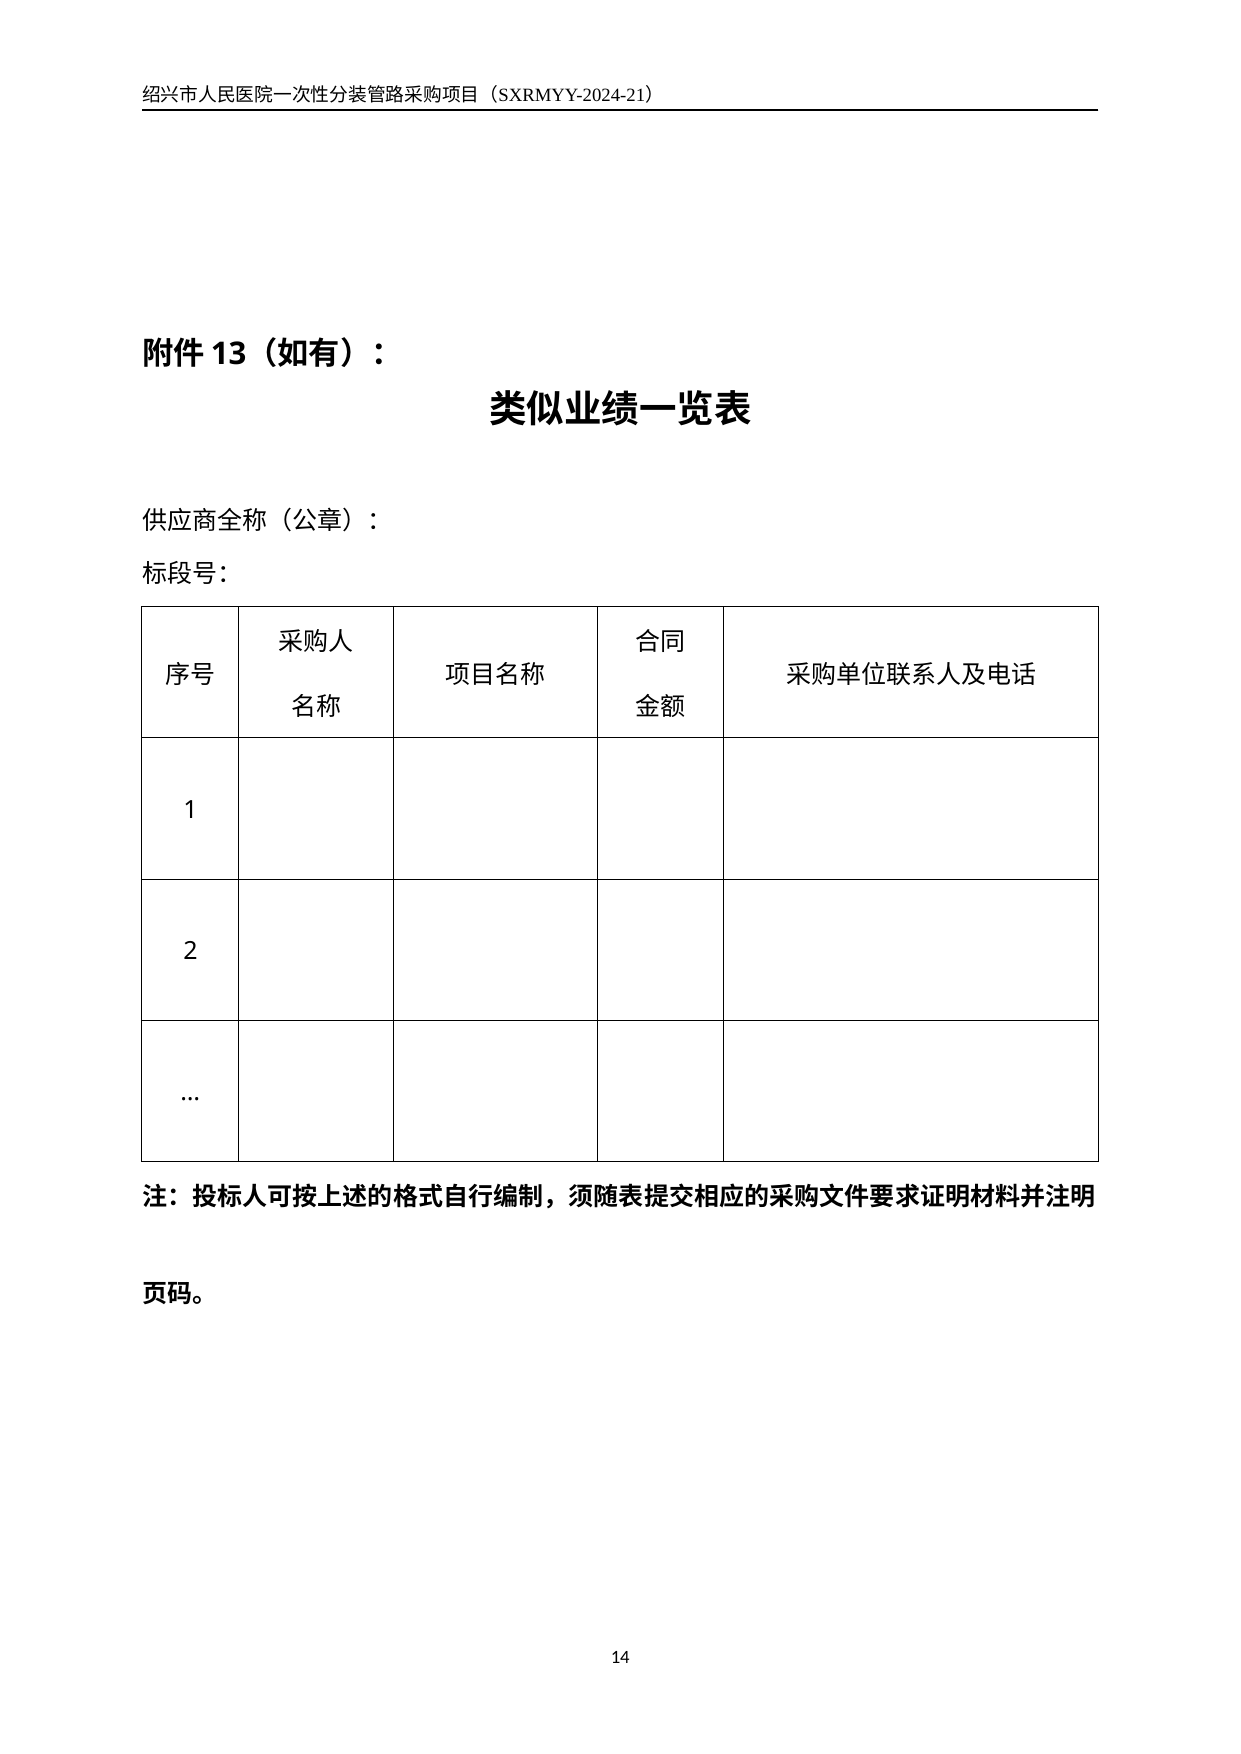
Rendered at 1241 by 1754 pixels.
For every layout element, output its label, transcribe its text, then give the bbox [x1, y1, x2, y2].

table_cell 2 [142, 880, 238, 1020]
table_cell [598, 1021, 723, 1161]
table_cell [598, 738, 723, 878]
table_header 采购人 名称 [239, 607, 393, 737]
table_cell … [142, 1021, 238, 1161]
text 标段号： [142, 553, 1098, 589]
table_cell [239, 880, 393, 1020]
table_cell [724, 738, 1098, 878]
table_cell [598, 880, 723, 1020]
table_header 合同 金额 [598, 607, 723, 737]
table_cell 1 [142, 738, 238, 878]
table_header 序号 [142, 607, 238, 737]
table_cell [239, 738, 393, 878]
table_cell [724, 880, 1098, 1020]
table_cell [394, 880, 597, 1020]
table_cell [239, 1021, 393, 1161]
text 附件13（如有）： [142, 328, 1098, 374]
table_header 采购单位联系人及电话 [724, 607, 1098, 737]
table_cell [394, 738, 597, 878]
text 供应商全称（公章）： [142, 500, 1098, 537]
table_cell [394, 1021, 597, 1161]
table_cell [724, 1021, 1098, 1161]
text 类似业绩一览表 [142, 379, 1098, 433]
table_header 项目名称 [394, 607, 597, 737]
text 注：投标人可按上述的格式自行编制，须随表提交相应的采购文件要求证明材料并注明页码。 [142, 1162, 1098, 1324]
